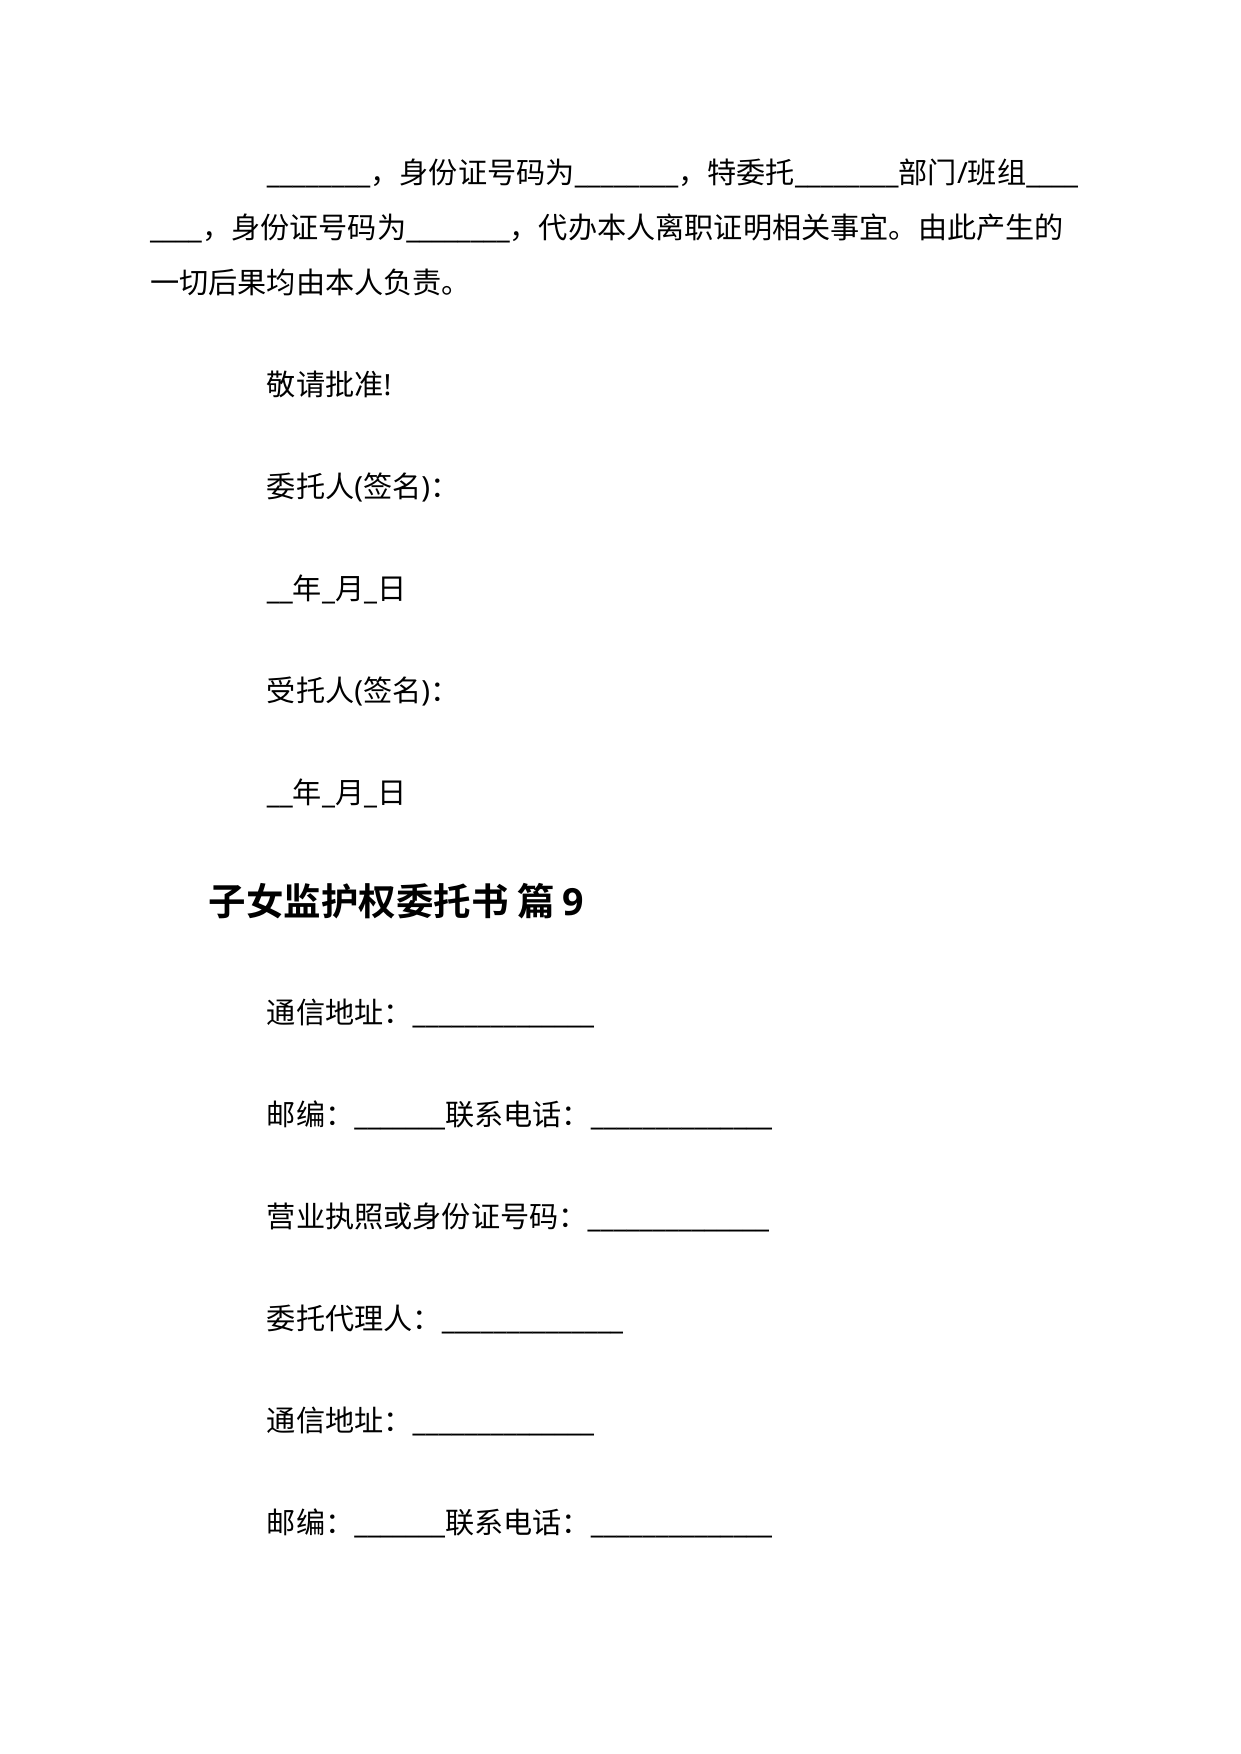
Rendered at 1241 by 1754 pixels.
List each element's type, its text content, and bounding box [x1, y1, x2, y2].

text 通信地址：______________ [150, 1397, 1090, 1439]
text 委托人(签名)： [150, 464, 1090, 506]
text 邮编：_______联系电话：______________ [150, 1499, 1090, 1542]
text ________，身份证号码为________，特委托________部门/班组________，身份证号码为________，代办本人离职证明相关事宜。由此产生的一切后果均由本人负责。 [150, 150, 1090, 302]
text 受托人(签名)： [150, 668, 1090, 710]
text 营业执照或身份证号码：______________ [150, 1193, 1090, 1236]
text 邮编：_______联系电话：______________ [150, 1091, 1090, 1134]
text 子女监护权委托书 篇9 [150, 872, 1090, 926]
text __年_月_日 [150, 566, 1090, 608]
text 委托代理人：______________ [150, 1295, 1090, 1338]
text __年_月_日 [150, 770, 1090, 812]
text 通信地址：______________ [150, 989, 1090, 1032]
text 敬请批准! [150, 362, 1090, 404]
